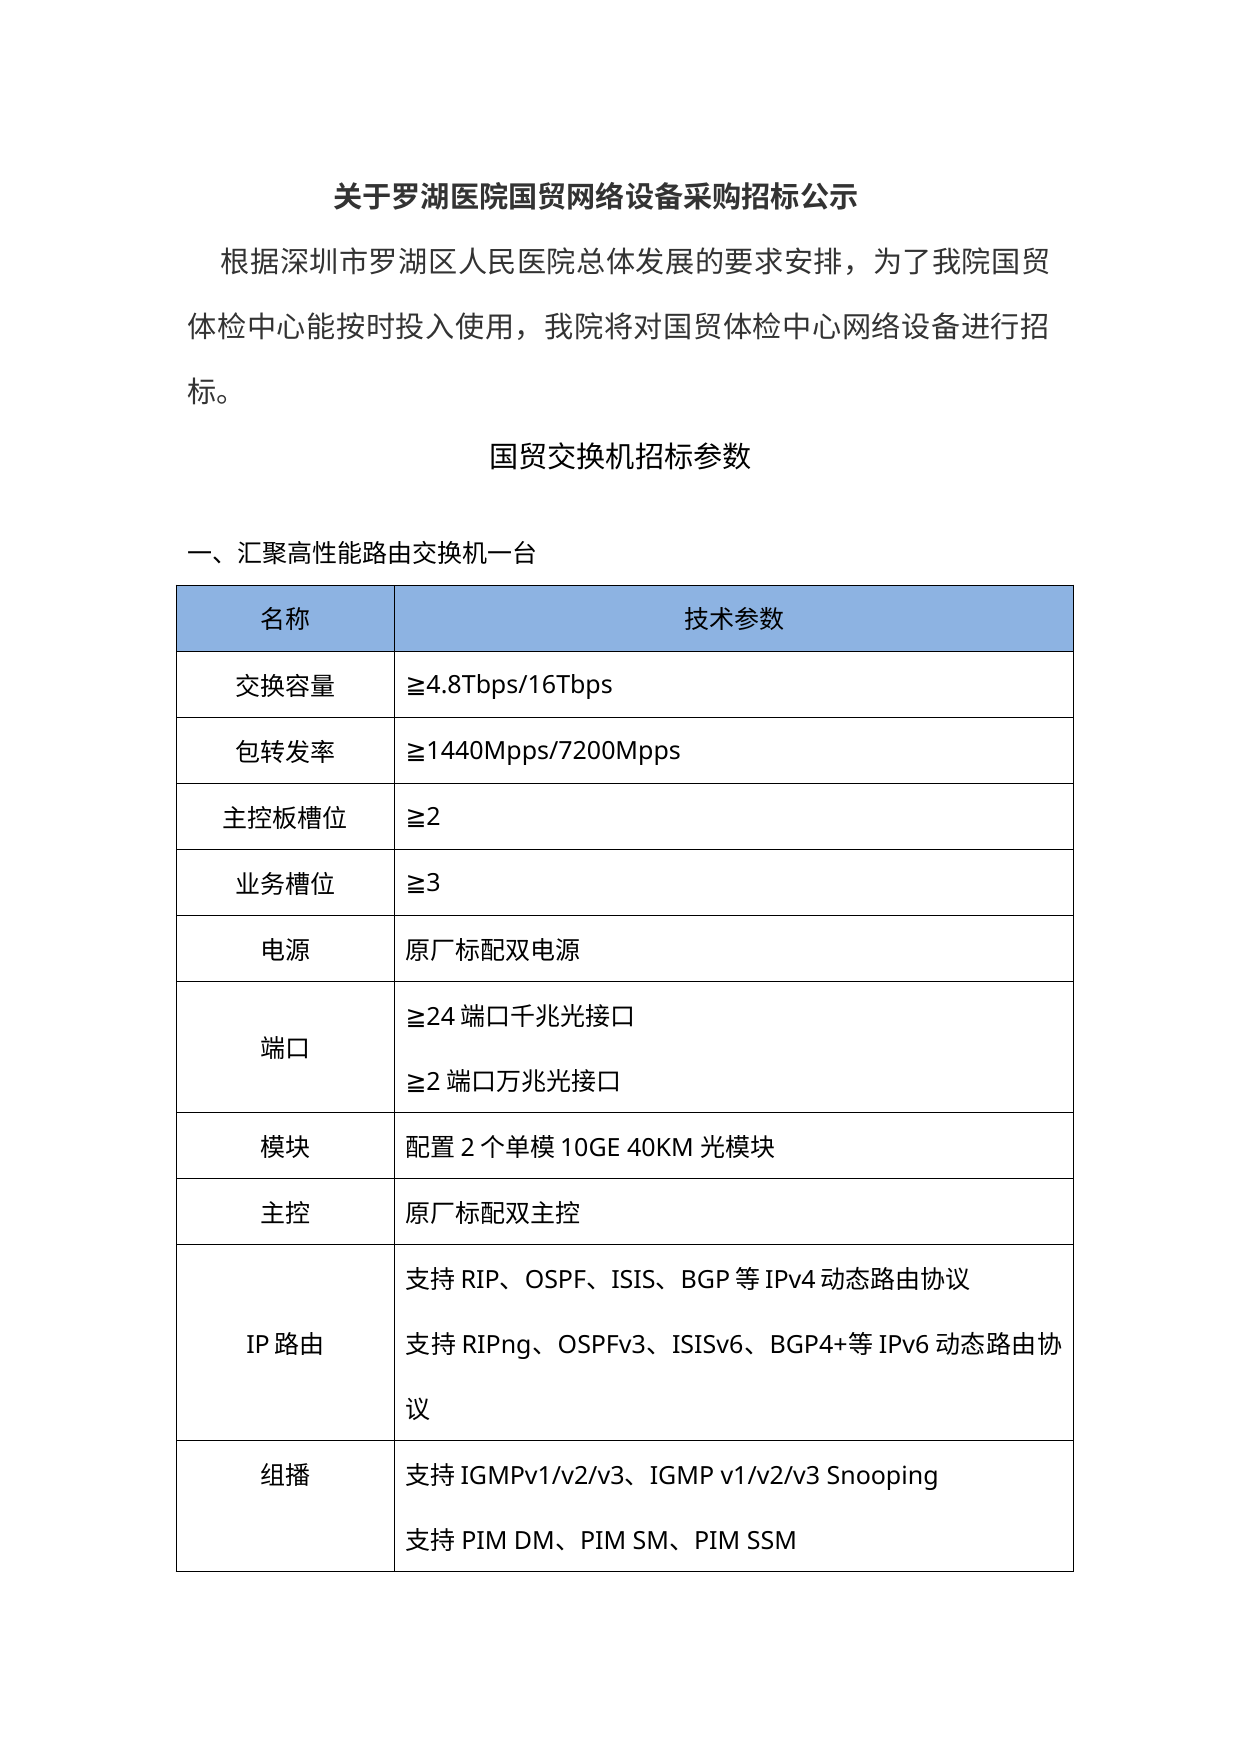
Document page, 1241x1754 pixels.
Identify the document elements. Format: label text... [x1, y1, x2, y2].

table_cell ≧4.8Tbps/16Tbps [395, 652, 1073, 717]
text 关于罗湖医院国贸网络设备采购招标公示 根据深圳市罗湖区人民医院总体发展的要求安排，为了我院国贸体检中心能按时投入使用，我院将对国贸体检中心网络设备进行招标。 [187, 162, 1053, 422]
table_cell 电源 [177, 916, 394, 981]
table_cell 包转发率 [177, 718, 394, 783]
table_cell 端口 [177, 982, 394, 1112]
table_cell IP路由 [177, 1245, 394, 1440]
table_cell ≧24端口千兆光接口 ≧2端口万兆光接口 [395, 982, 1073, 1112]
text 一、汇聚高性能路由交换机一台 [187, 519, 1053, 584]
table_cell 业务槽位 [177, 850, 394, 915]
table_cell 支持RIP、OSPF、ISIS、BGP等IPv4动态路由协议 支持RIPng、OSPFv3、ISISv6、BGP4+等IPv6动态路由协议 [395, 1245, 1073, 1440]
table_header 名称 [177, 586, 394, 651]
table_cell 模块 [177, 1113, 394, 1178]
table_cell 原厂标配双电源 [395, 916, 1073, 981]
table_cell ≧2 [395, 784, 1073, 849]
text 国贸交换机招标参数 [187, 422, 1053, 487]
table_cell 组播 [177, 1441, 394, 1571]
table_cell 主控 [177, 1179, 394, 1244]
table_cell 交换容量 [177, 652, 394, 717]
table_cell ≧3 [395, 850, 1073, 915]
table_cell 主控板槽位 [177, 784, 394, 849]
table_cell 原厂标配双主控 [395, 1179, 1073, 1244]
table_cell ≧1440Mpps/7200Mpps [395, 718, 1073, 783]
table_cell 配置2个单模10GE 40KM 光模块 [395, 1113, 1073, 1178]
table_header 技术参数 [395, 586, 1073, 651]
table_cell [395, 1441, 1073, 1571]
